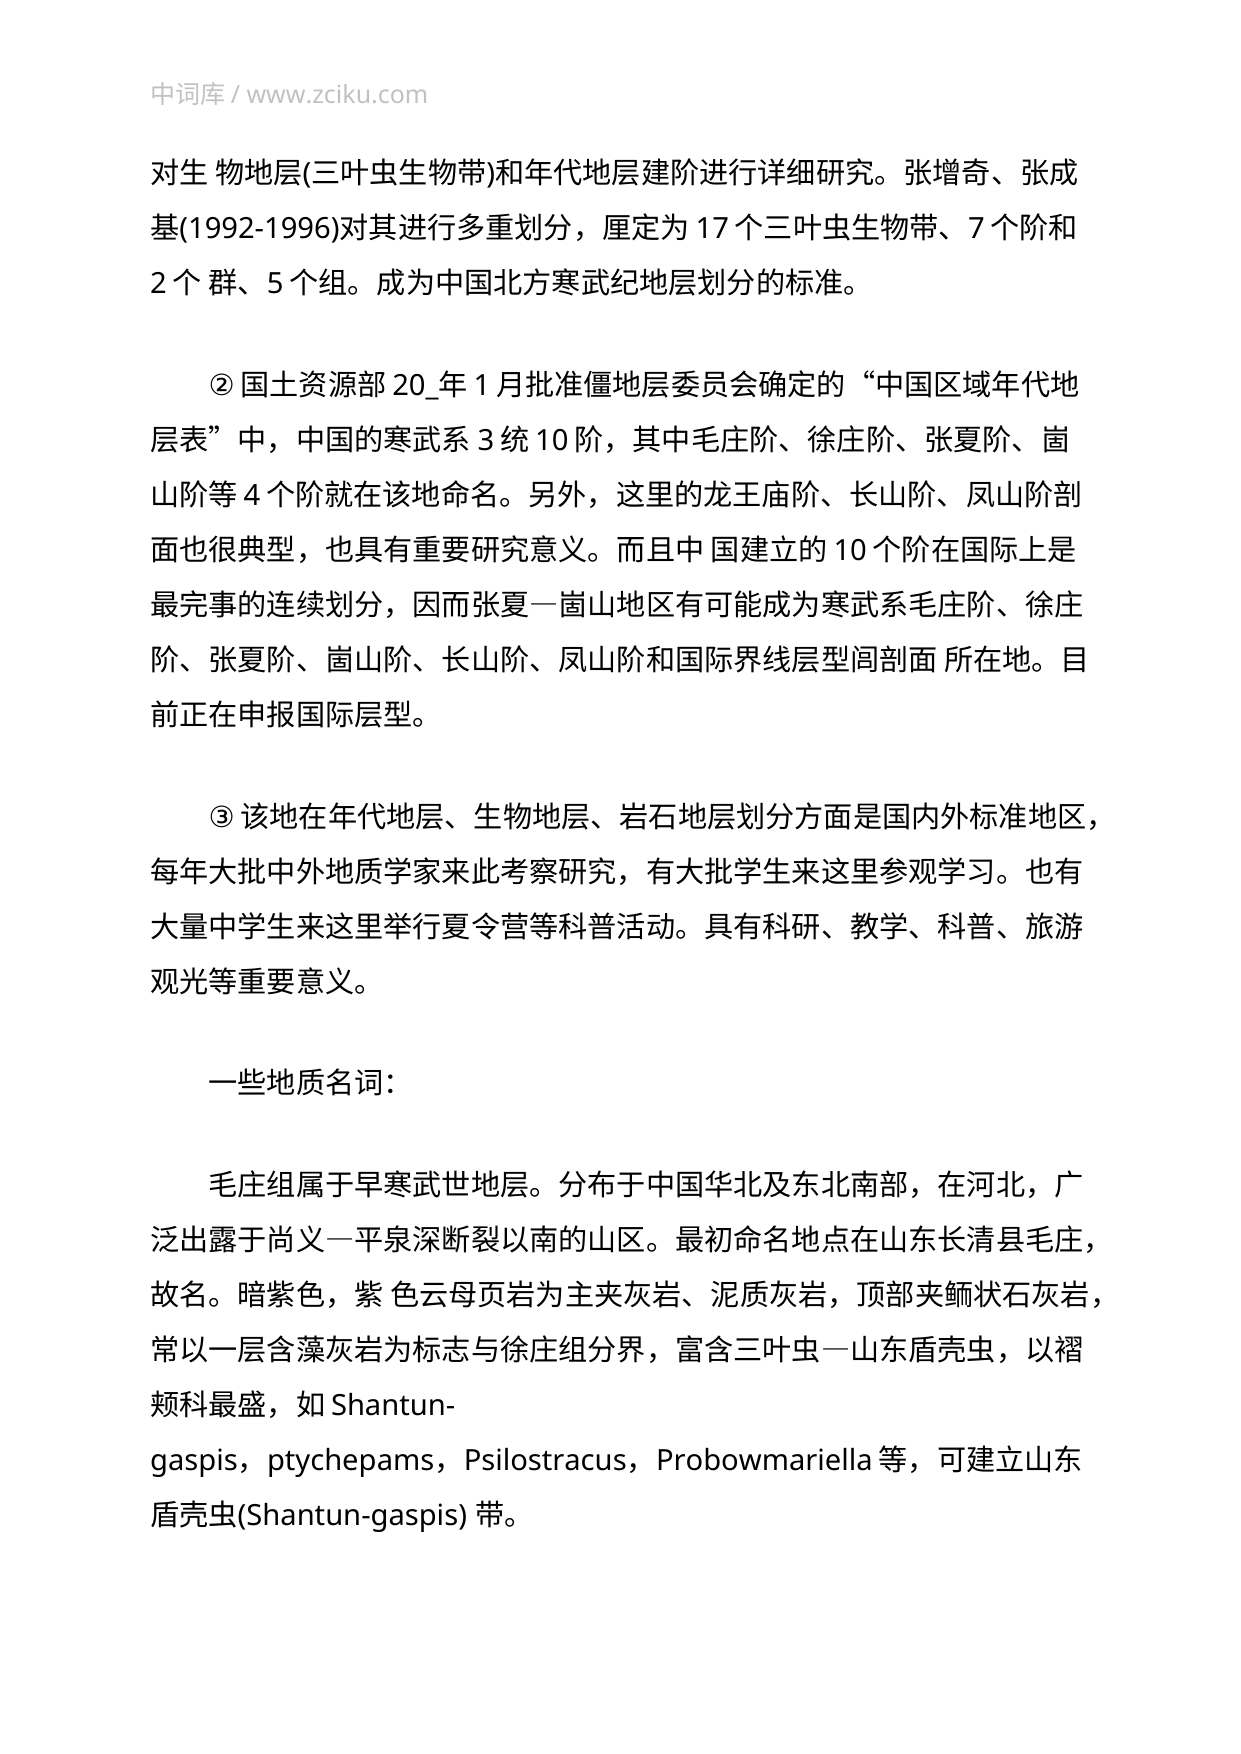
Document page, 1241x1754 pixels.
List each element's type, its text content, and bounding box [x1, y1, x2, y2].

text ②国土资源部20_年1月批准僵地层委员会确定的“中国区域年代地层表”中，中国的寒武系 3统10阶，其中毛庄阶、徐庄阶、张夏阶、崮山阶等4个阶就在该地命名。另外，这里的龙王庙阶、长山阶、凤山阶剖面也很典型，也具有重要研究意义。而且中 国建立的10个阶在国际上是最完事的连续划分，因而张夏—崮山地区有可能成为寒武系毛庄阶、徐庄阶、张夏阶、崮山阶、长山阶、凤山阶和国际界线层型闾剖面 所在地。目前正在申报国际层型。 [150, 362, 1090, 734]
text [150, 150, 1090, 302]
text 一些地质名词： [150, 1060, 1090, 1102]
text 毛庄组属于早寒武世地层。分布于中国华北及东北南部，在河北，广泛出露于尚义—平泉深断裂以南的山区。最初命名地点在山东长清县毛庄，故名。暗紫色，紫 色云母页岩为主夹灰岩、泥质灰岩，顶部夹鲕状石灰岩，常以一层含藻灰岩为标志与徐庄组分界，富含三叶虫—山东盾壳虫，以褶颊科最盛，如Shantun- gaspis，ptychepams，Psilostracus，Probowmariella等，可建立山东盾壳虫(Shantun-gaspis) 带。 [150, 1162, 1090, 1534]
text ③该地在年代地层、生物地层、岩石地层划分方面是国内外标准地区，每年大批中外地质学家来此考察研究，有大批学生来这里参观学习。也有大量中学生来这里举行夏令营等科普活动。具有科研、教学、科普、旅游观光等重要意义。 [150, 793, 1090, 1001]
